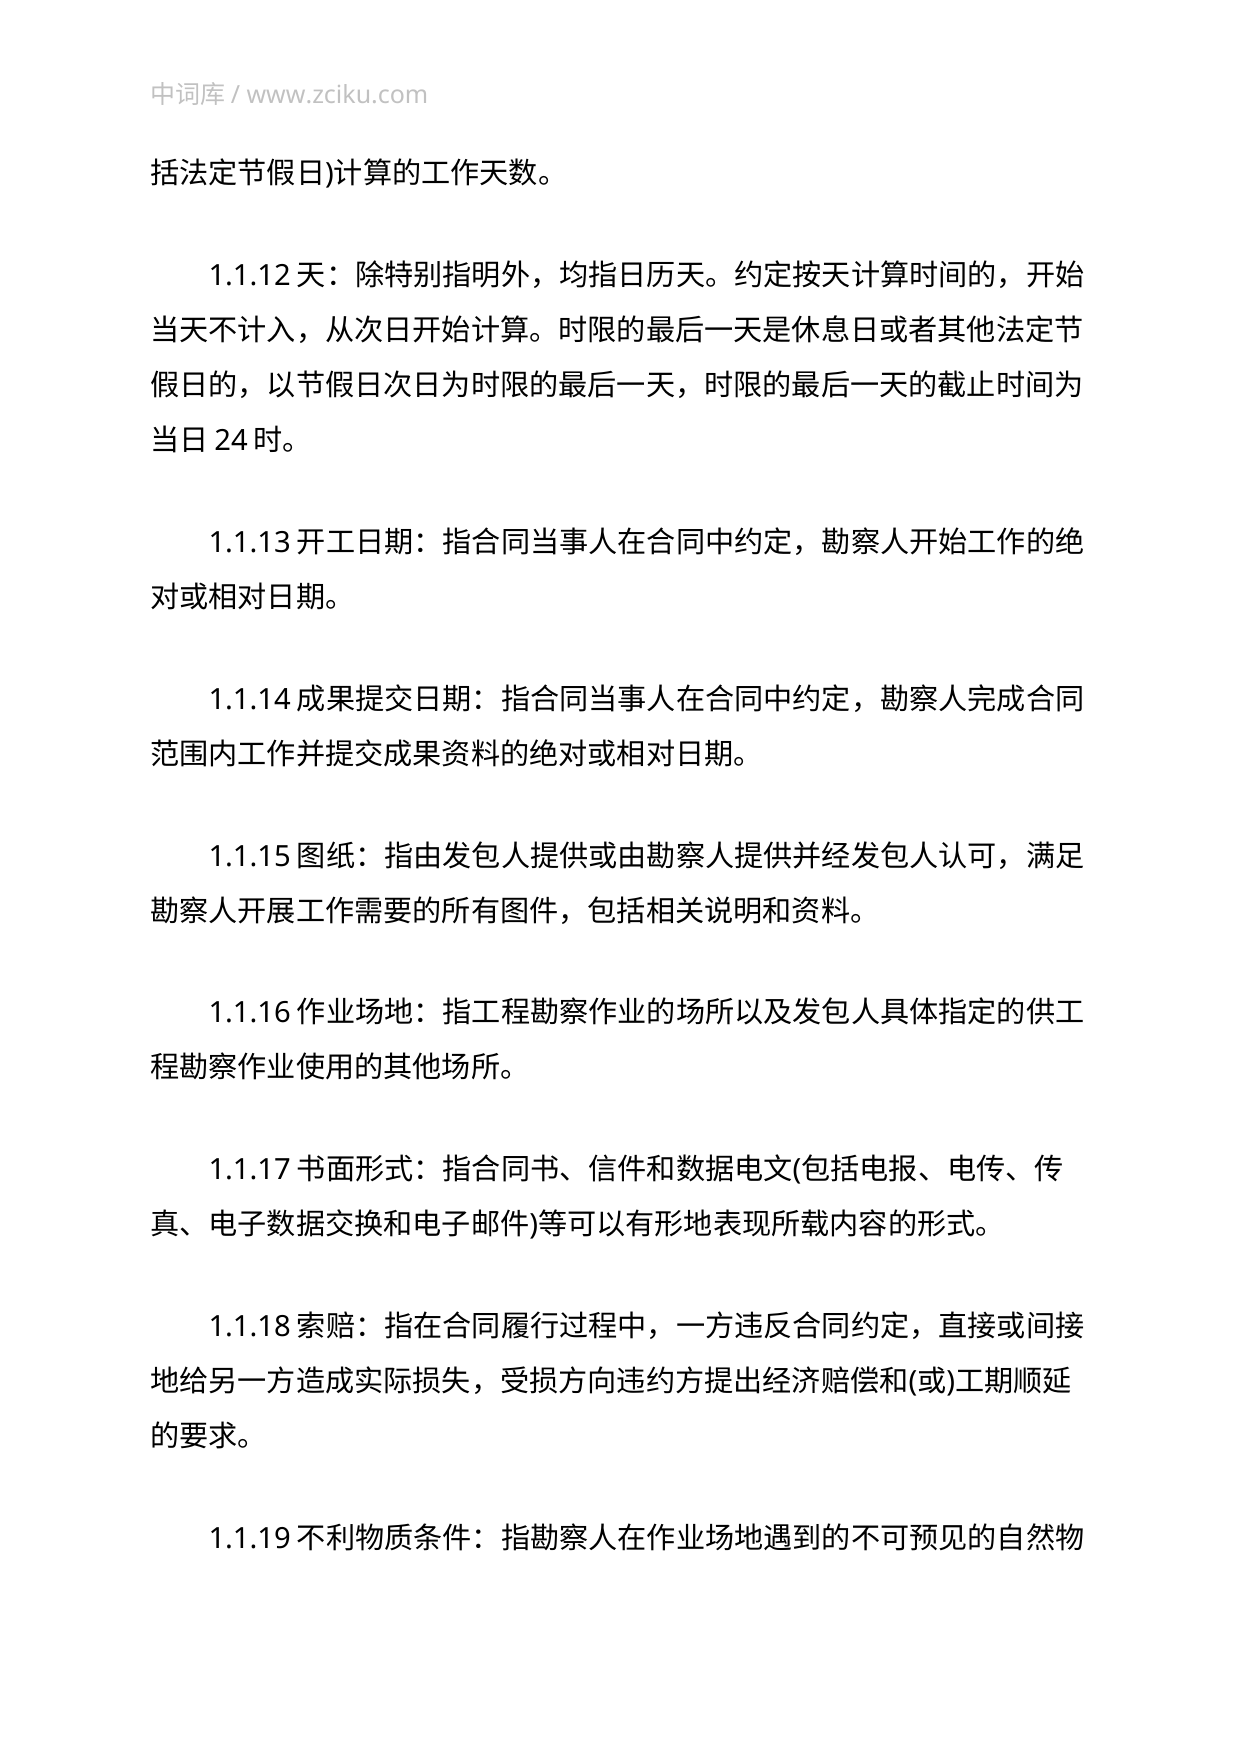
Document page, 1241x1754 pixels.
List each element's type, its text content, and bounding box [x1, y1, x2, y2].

text 1.1.15图纸：指由发包人提供或由勘察人提供并经发包人认可，满足勘察人开展工作需要的所有图件，包括相关说明和资料。 [150, 832, 1090, 929]
text 1.1.12天：除特别指明外，均指日历天。约定按天计算时间的，开始当天不计入，从次日开始计算。时限的最后一天是休息日或者其他法定节假日的，以节假日次日为时限的最后一天，时限的最后一天的截止时间为当日24时。 [150, 252, 1090, 459]
text 1.1.18索赔：指在合同履行过程中，一方违反合同约定，直接或间接地给另一方造成实际损失，受损方向违约方提出经济赔偿和(或)工期顺延的要求。 [150, 1303, 1090, 1455]
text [150, 150, 1090, 192]
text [150, 1514, 1090, 1557]
text 1.1.16作业场地：指工程勘察作业的场所以及发包人具体指定的供工程勘察作业使用的其他场所。 [150, 989, 1090, 1086]
text 1.1.14成果提交日期：指合同当事人在合同中约定，勘察人完成合同范围内工作并提交成果资料的绝对或相对日期。 [150, 676, 1090, 773]
text 1.1.17书面形式：指合同书、信件和数据电文(包括电报、电传、传真、电子数据交换和电子邮件)等可以有形地表现所载内容的形式。 [150, 1146, 1090, 1243]
text 1.1.13开工日期：指合同当事人在合同中约定，勘察人开始工作的绝对或相对日期。 [150, 519, 1090, 616]
